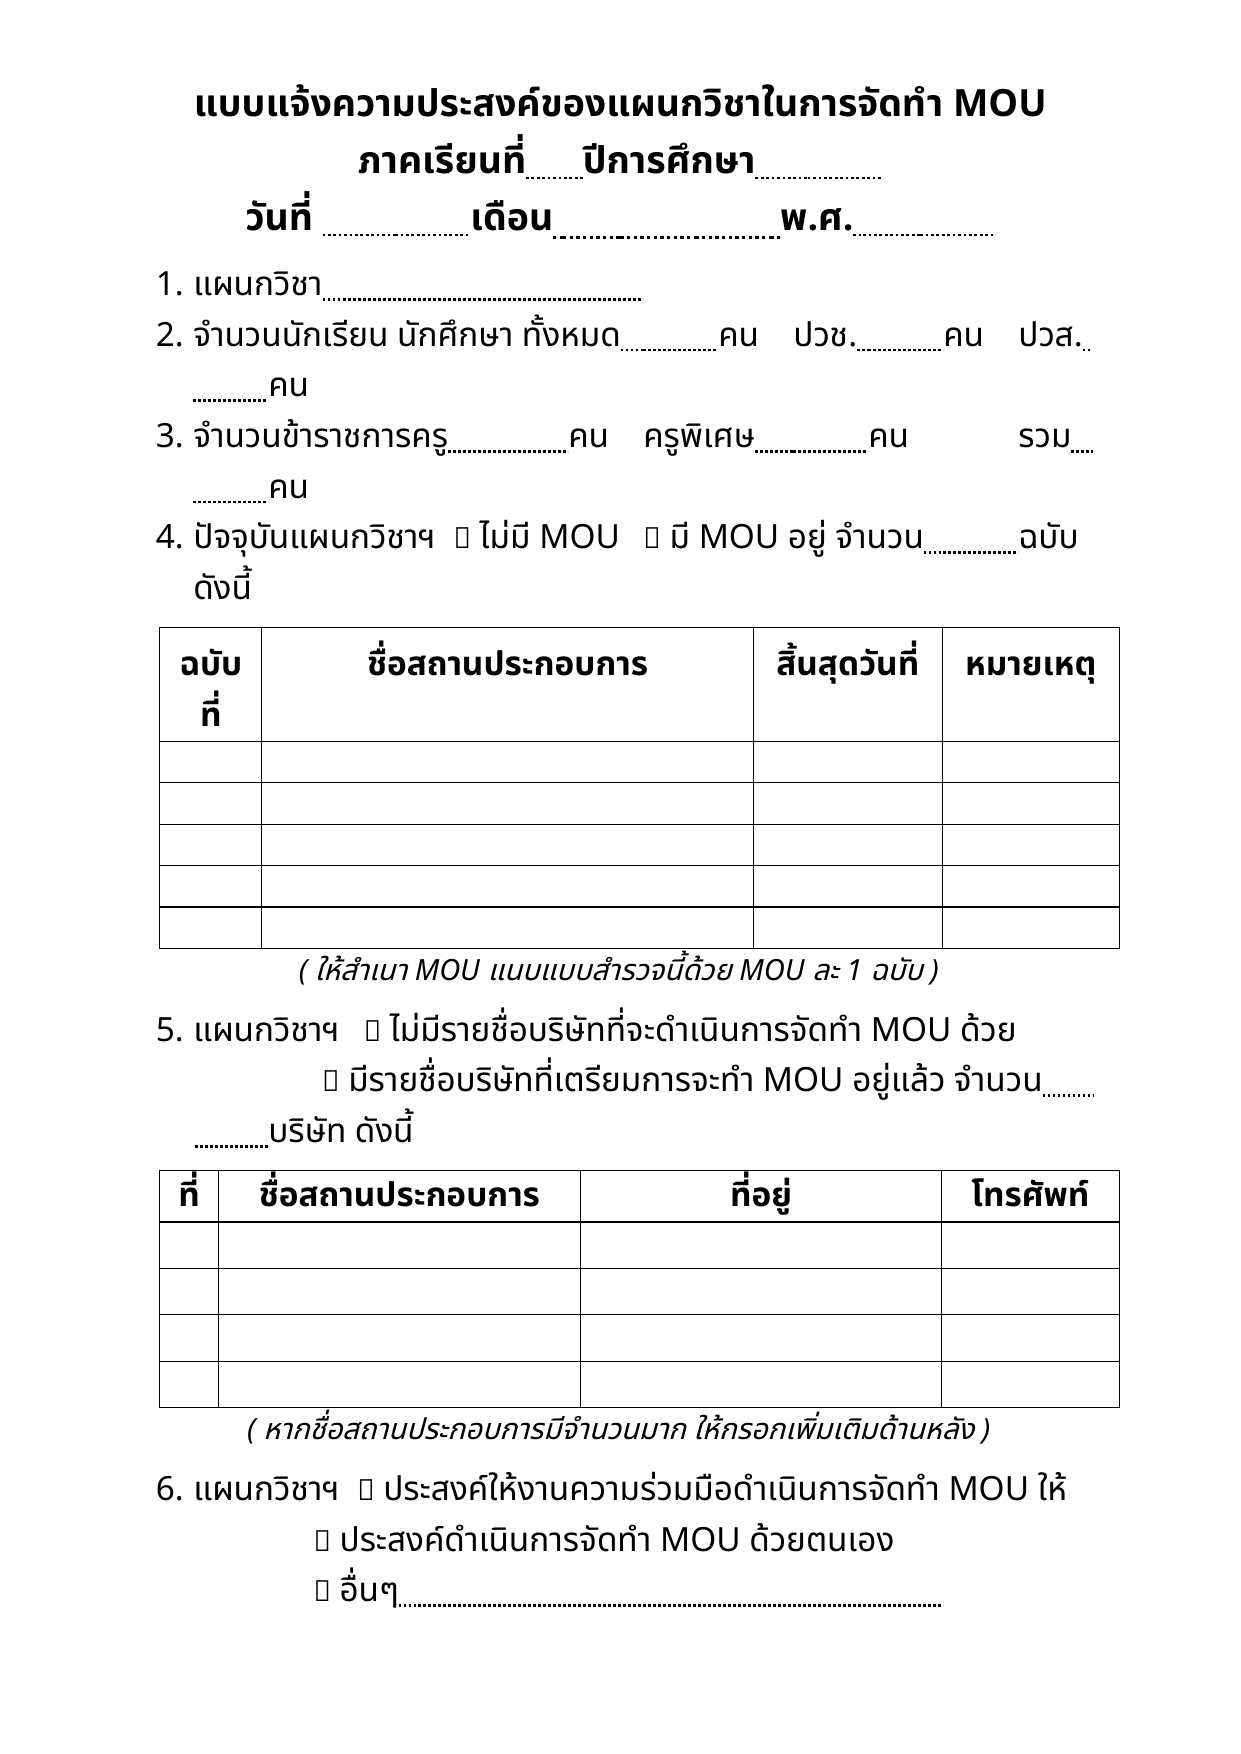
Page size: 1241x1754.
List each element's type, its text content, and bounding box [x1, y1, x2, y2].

table_cell [754, 825, 942, 865]
table_cell [262, 866, 753, 906]
text วันที่ เดือน พ.ศ. [118, 190, 1122, 247]
table_cell [160, 866, 261, 906]
table_header ชื่อสถานประกอบการ [219, 1171, 580, 1221]
list จำนวนนักเรียน นักศึกษา ทั้งหมด คน ปวช. คน ปวส. คน [156, 311, 1122, 412]
table_header โทรศัพท์ [942, 1171, 1119, 1221]
table_cell [160, 1223, 218, 1268]
table_header ชื่อสถานประกอบการ [262, 628, 753, 741]
list แผนกวิชาฯ  ไม่มีรายชื่อบริษัทที่จะดำเนินการจัดทำ MOU ด้วย [156, 1006, 1122, 1056]
table_header หมายเหตุ [943, 628, 1119, 741]
table_header ที่ [160, 1171, 218, 1221]
table_cell [160, 1362, 218, 1407]
table_header ฉบับที่ [160, 628, 261, 741]
table_cell [943, 742, 1119, 782]
table_cell [160, 742, 261, 782]
table_cell [581, 1269, 941, 1314]
table_cell [219, 1315, 580, 1361]
text  อื่นๆ [270, 1566, 1122, 1617]
list ปัจจุบันแผนกวิชาฯ  ไม่มี MOU  มี MOU อยู่ จำนวน ฉบับ ดังนี้ [156, 513, 1122, 614]
text ( ให้สำเนา MOU แนบแบบสำรวจนี้ด้วย MOU ละ 1 ฉบับ ) [118, 949, 1122, 993]
table_cell [219, 1362, 580, 1407]
table_header ที่อยู่ [581, 1171, 941, 1221]
text ( หากชื่อสถานประกอบการมีจำนวนมาก ให้กรอกเพิ่มเติมด้านหลัง ) [118, 1408, 1122, 1452]
table_cell [160, 1315, 218, 1361]
table_cell [262, 825, 753, 865]
table_cell [943, 783, 1119, 824]
text แบบแจ้งความประสงค์ของแผนกวิชาในการจัดทำ MOU [118, 77, 1122, 134]
table_cell [942, 1223, 1119, 1268]
table_cell [262, 908, 753, 948]
table_cell [942, 1315, 1119, 1361]
text ภาคเรียนที่ ปีการศึกษา [118, 134, 1122, 190]
table_cell [262, 783, 753, 824]
list แผนกวิชาฯ  ประสงค์ให้งานความร่วมมือดำเนินการจัดทำ MOU ให้ [156, 1465, 1122, 1516]
table_cell [219, 1223, 580, 1268]
table_cell [754, 742, 942, 782]
table_cell [219, 1269, 580, 1314]
table_cell [754, 783, 942, 824]
table_cell [943, 866, 1119, 906]
text  ประสงค์ดำเนินการจัดทำ MOU ด้วยตนเอง [270, 1516, 1122, 1566]
table_cell [160, 783, 261, 824]
table_cell [160, 1269, 218, 1314]
list แผนกวิชา [156, 260, 1122, 311]
table_cell [942, 1269, 1119, 1314]
table_cell [581, 1362, 941, 1407]
text  มีรายชื่อบริษัทที่เตรียมการจะทำ MOU อยู่แล้ว จำนวน บริษัท ดังนี้ [195, 1056, 1122, 1157]
table_cell [754, 908, 942, 948]
table_cell [160, 908, 261, 948]
table_cell [581, 1223, 941, 1268]
table_cell [943, 908, 1119, 948]
table_cell [943, 825, 1119, 865]
table_cell [754, 866, 942, 906]
table_header สิ้นสุดวันที่ [754, 628, 942, 741]
table_cell [160, 825, 261, 865]
table_cell [262, 742, 753, 782]
list จำนวนข้าราชการครู คน ครูพิเศษ คน รวม คน [156, 412, 1122, 513]
table_cell [581, 1315, 941, 1361]
table_cell [942, 1362, 1119, 1407]
